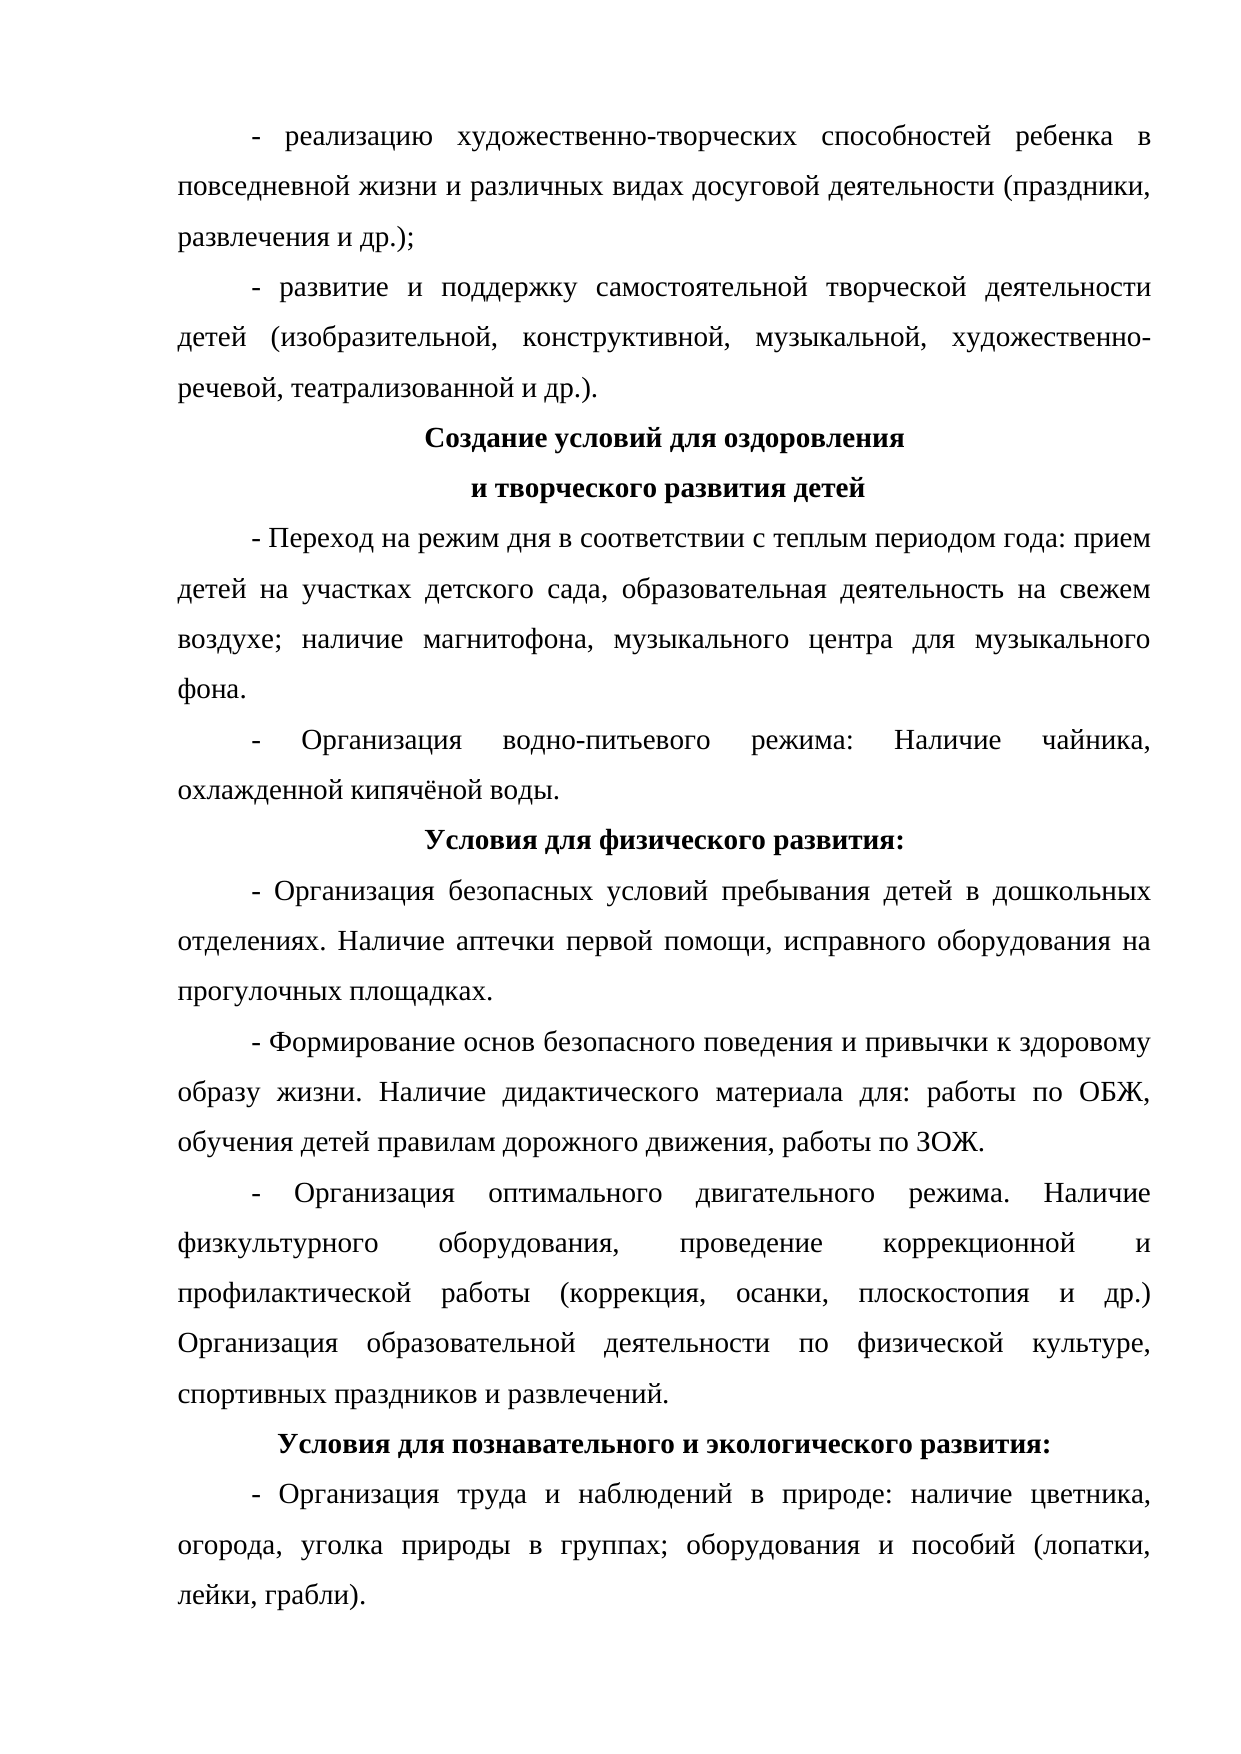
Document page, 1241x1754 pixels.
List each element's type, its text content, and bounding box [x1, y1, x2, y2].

text Условия для познавательного и экологического развития: [177, 1426, 1152, 1460]
text - Организация оптимального двигательного режима. Наличие физкультурного оборудования, проведение коррекционной и профилактической работы (коррекция, осанки, плоскостопия и др.) Организация образовательной деятельности по физической культуре, спортивных праздников и развлечений. [177, 1175, 1152, 1409]
text - Организация водно-питьевого режима: Наличие чайника, охлажденной кипячёной воды. [177, 722, 1152, 806]
text - развитие и поддержку самостоятельной творческой деятельности детей (изобразительной, конструктивной, музыкальной, художественно-речевой, театрализованной и др.). [177, 269, 1152, 403]
text Условия для физического развития: [177, 822, 1152, 856]
text и творческого развития детей [177, 470, 1152, 504]
text - Организация труда и наблюдений в природе: наличие цветника, огорода, уголка природы в группах; оборудования и пособий (лопатки, лейки, грабли). [177, 1477, 1152, 1611]
text - Организация безопасных условий пребывания детей в дошкольных отделениях. Наличие аптечки первой помощи, исправного оборудования на прогулочных площадках. [177, 873, 1152, 1007]
text - Переход на режим дня в соответствии с теплым периодом года: прием детей на участках детского сада, образовательная деятельность на свежем воздухе; наличие магнитофона, музыкального центра для музыкального фона. [177, 521, 1152, 705]
text Создание условий для оздоровления [177, 420, 1152, 453]
text - Формирование основ безопасного поведения и привычки к здоровому образу жизни. Наличие дидактического материала для: работы по ОБЖ, обучения детей правилам дорожного движения, работы по ЗОЖ. [177, 1024, 1152, 1158]
text - реализацию художественно-творческих способностей ребенка в повседневной жизни и различных видах досуговой деятельности (праздники, развлечения и др.); [177, 118, 1152, 252]
